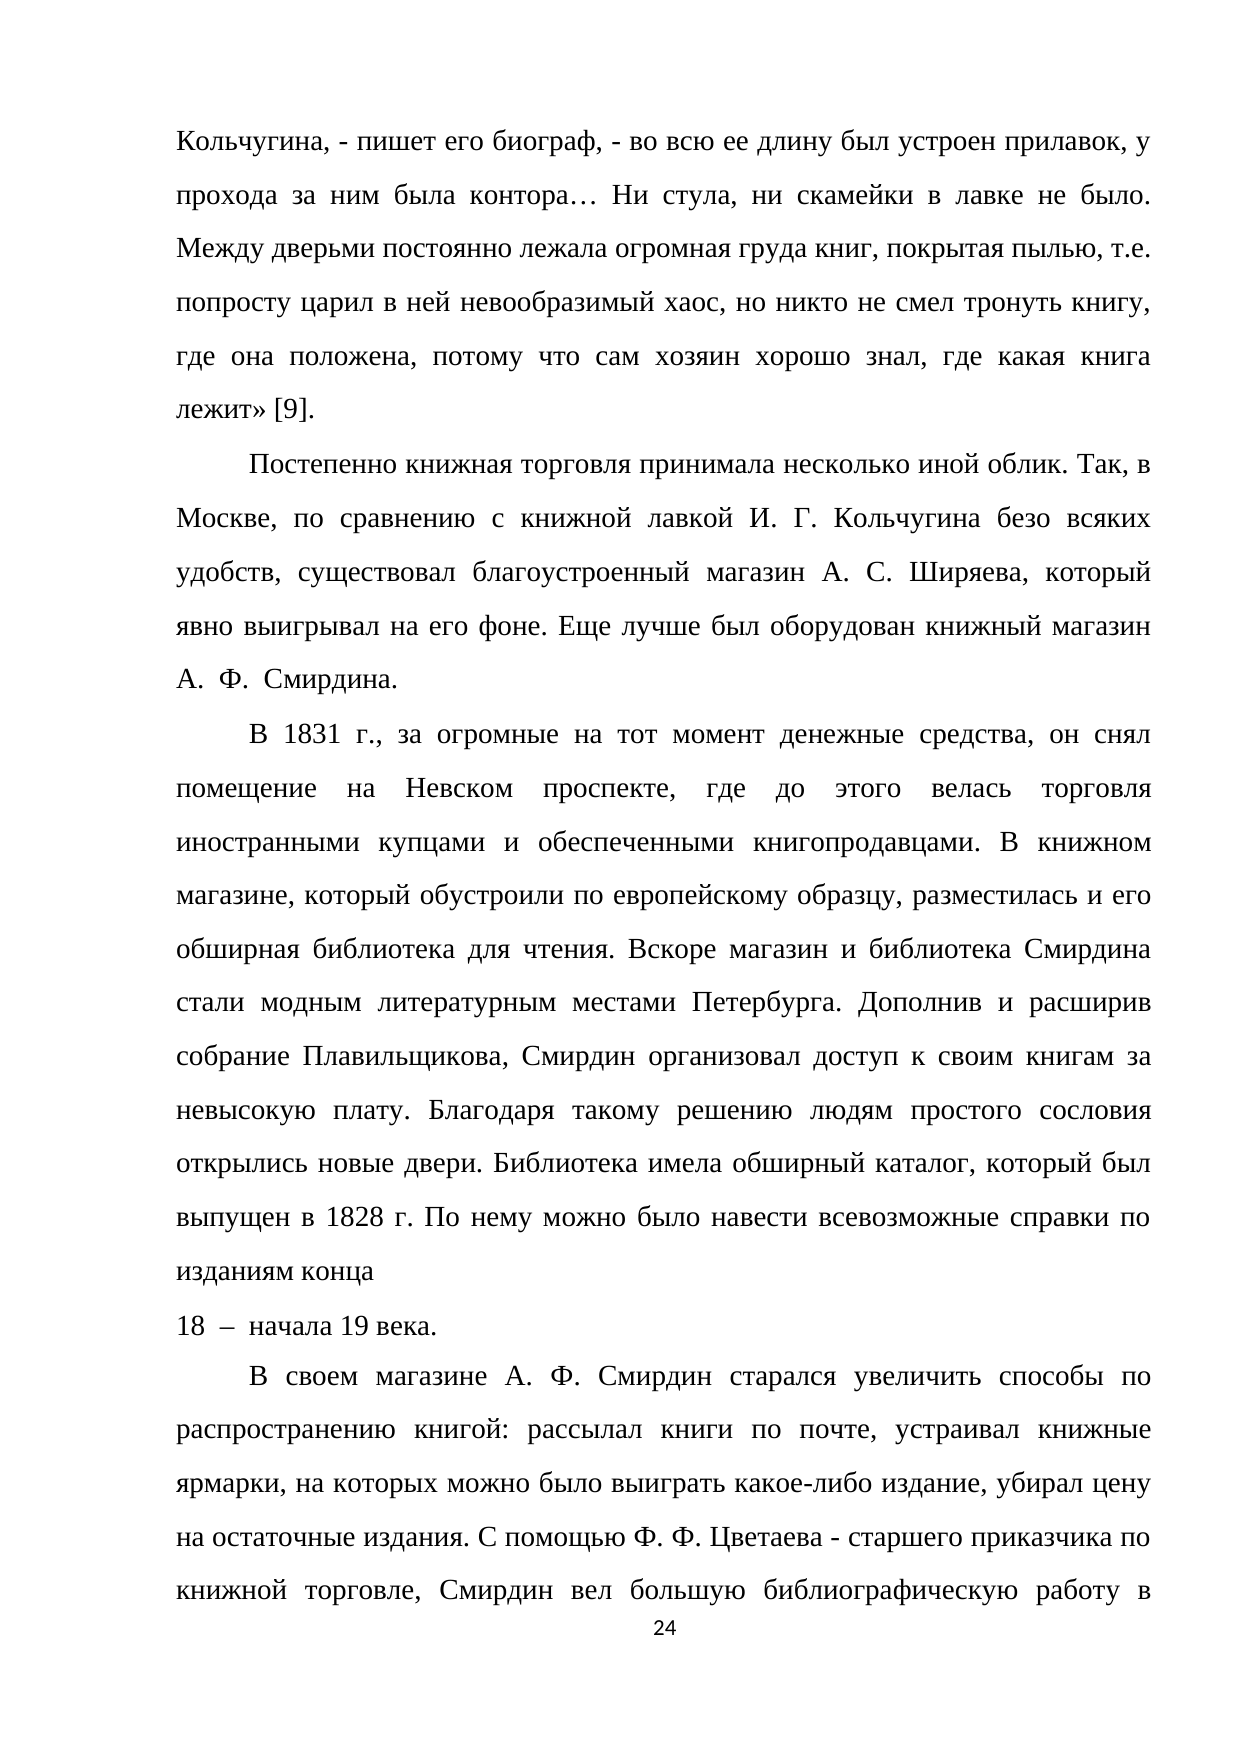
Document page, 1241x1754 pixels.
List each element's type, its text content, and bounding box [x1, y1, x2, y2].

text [176, 1358, 1152, 1606]
text В 1831 г., за огромные на тот момент денежные средства, он снял помещение на Невском проспекте, где до этого велась торговля иностранными купцами и обеспеченными книгопродавцами. В книжном магазине, который обустроили по европейскому образцу, разместилась и его обширная библиотека для чтения. Вскоре магазин и библиотека Смирдина стали модным литературным местами Петербурга. Дополнив и расширив собрание Плавильщикова, Смирдин организовал доступ к своим книгам за невысокую плату. Благодаря такому решению людям простого сословия открылись новые двери. Библиотека имела обширный каталог, который был выпущен в 1828 г. По нему можно было навести всевозможные справки по изданиям конца [176, 716, 1152, 1286]
text Постепенно книжная торговля принимала несколько иной облик. Так, в Москве, по сравнению с книжной лавкой И. Г. Кольчугина безо всяких удобств, существовал благоустроенный магазин А. С. Ширяева, который явно выигрывал на его фоне. Еще лучше был оборудован книжный магазин А. Ф. Смирдина. [176, 447, 1152, 695]
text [176, 123, 1152, 425]
text 18 – начала 19 века. [176, 1308, 1152, 1341]
